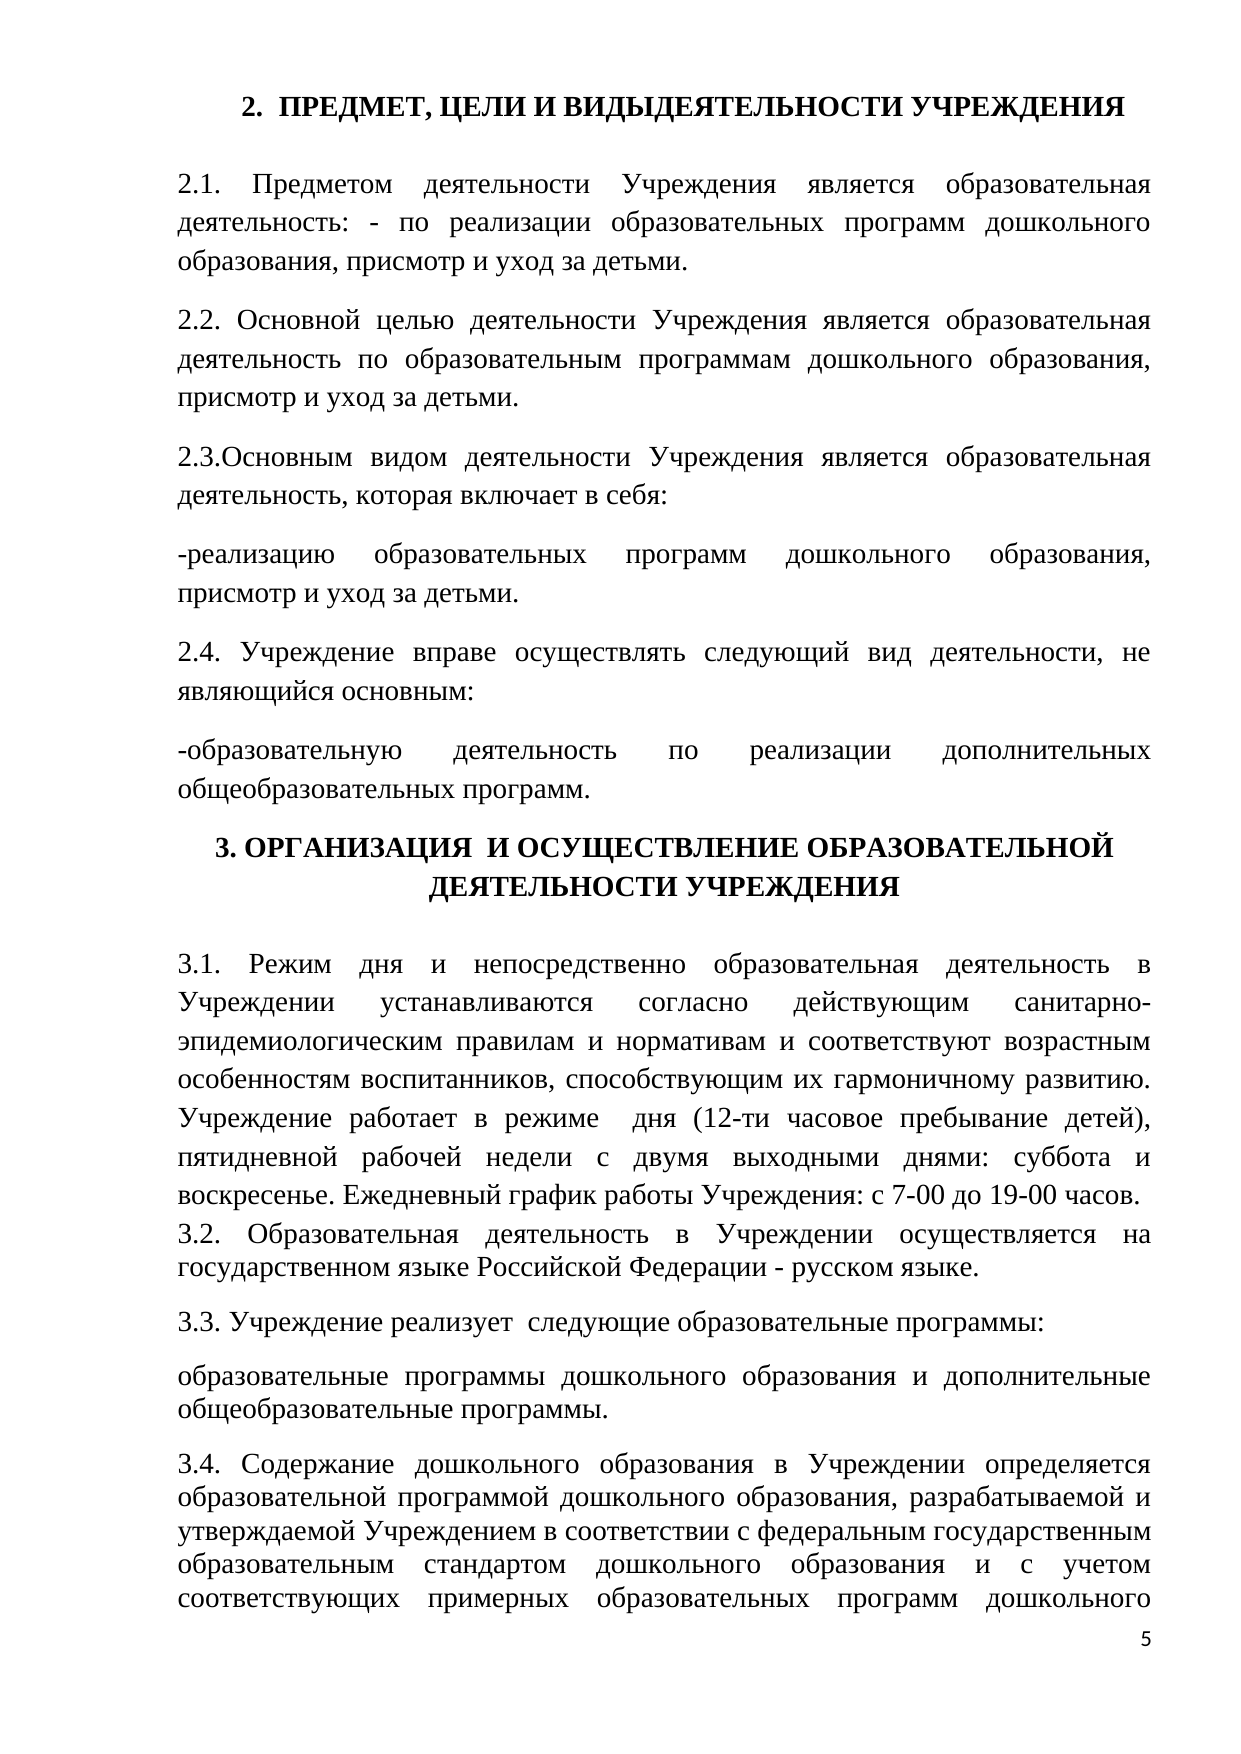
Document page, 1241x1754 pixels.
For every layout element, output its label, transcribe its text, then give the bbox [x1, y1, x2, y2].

text -реализацию образовательных программ дошкольного образования, присмотр и уход за детьми. [177, 537, 1152, 609]
text 3.1. Режим дня и непосредственно образовательная деятельность в Учреждении устанавливаются согласно действующим санитарно-эпидемиологическим правилам и нормативам и соответствуют возрастным особенностям воспитанников, способствующим их гармоничному развитию. Учреждение работает в режиме дня (12-ти часовое пребывание детей), пятидневной рабочей недели с двумя выходными днями: суббота и воскресенье. Ежедневный график работы Учреждения: с 7-00 до 19-00 часов. [177, 946, 1152, 1211]
text -образовательную деятельность по реализации дополнительных общеобразовательных программ. [177, 732, 1152, 804]
text 2.1. Предметом деятельности Учреждения является образовательная деятельность: - по реализации образовательных программ дошкольного образования, присмотр и уход за детьми. [177, 166, 1152, 276]
text образовательные программы дошкольного образования и дополнительные общеобразовательные программы. [177, 1358, 1152, 1425]
text 3. ОРГАНИЗАЦИЯ И ОСУЩЕСТВЛЕНИЕ ОБРАЗОВАТЕЛЬНОЙ ДЕЯТЕЛЬНОСТИ УЧРЕЖДЕНИЯ [177, 830, 1152, 902]
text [177, 1446, 1152, 1614]
text 2.2. Основной целью деятельности Учреждения является образовательная деятельность по образовательным программам дошкольного образования, присмотр и уход за детьми. [177, 302, 1152, 413]
text 3.2. Образовательная деятельность в Учреждении осуществляется на государственном языке Российской Федерации - русском языке. [177, 1216, 1152, 1283]
text 3.3. Учреждение реализует следующие образовательные программы: [177, 1304, 1152, 1337]
list ПРЕДМЕТ, ЦЕЛИ И ВИДЫДЕЯТЕЛЬНОСТИ УЧРЕЖДЕНИЯ [215, 89, 1152, 122]
text 2.3.Основным видом деятельности Учреждения является образовательная деятельность, которая включает в себя: [177, 439, 1152, 511]
text 2.4. Учреждение вправе осуществлять следующий вид деятельности, не являющийся основным: [177, 634, 1152, 707]
